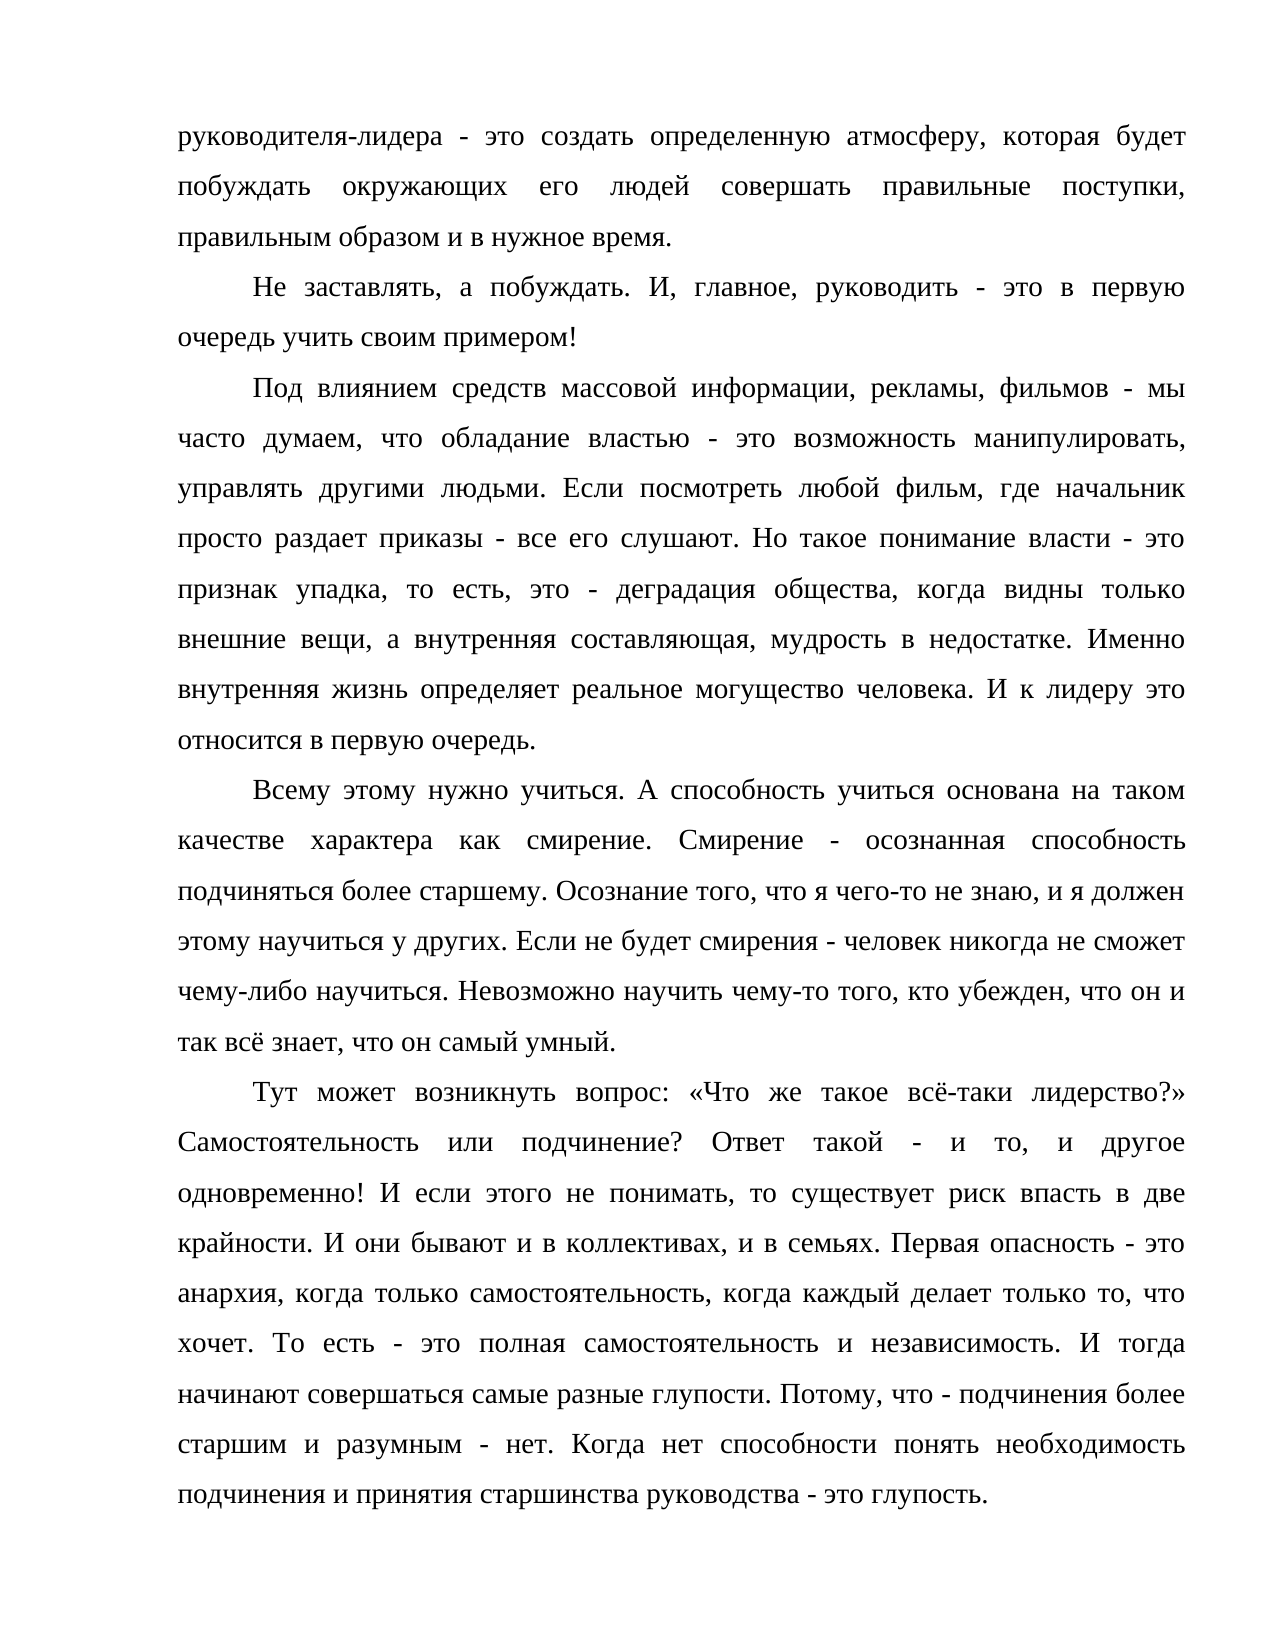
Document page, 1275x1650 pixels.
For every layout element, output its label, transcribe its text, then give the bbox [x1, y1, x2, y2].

text Не заставлять, а побуждать. И, главное, руководить - это в первую очередь учить своим примером! [177, 269, 1186, 353]
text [177, 118, 1186, 252]
text Тут может возникнуть вопрос: «Что же такое всё-таки лидерство?» Самостоятельность или подчинение? Ответ такой - и то, и другое одновременно! И если этого не понимать, то существует риск впасть в две крайности. И они бывают и в коллективах, и в семьях. Первая опасность - это анархия, когда только самостоятельность, когда каждый делает только то, что хочет. То есть - это полная самостоятельность и независимость. И тогда начинают совершаться самые разные глупости. Потому, что - подчинения более старшим и разумным - нет. Когда нет способности понять необходимость подчинения и принятия старшинства руководства - это глупость. [177, 1074, 1186, 1510]
text Всему этому нужно учиться. А способность учиться основана на таком качестве характера как смирение. Смирение - осознанная способность подчиняться более старшему. Осознание того, что я чего-то не знаю, и я должен этому научиться у других. Если не будет смирения - человек никогда не сможет чему-либо научиться. Невозможно научить чему-то того, кто убежден, что он и так всё знает, что он самый умный. [177, 772, 1186, 1057]
text Под влиянием средств массовой информации, рекламы, фильмов - мы часто думаем, что обладание властью - это возможность манипулировать, управлять другими людьми. Если посмотреть любой фильм, где начальник просто раздает приказы - все его слушают. Но такое понимание власти - это признак упадка, то есть, это - деградация общества, когда видны только внешние вещи, а внутренняя составляющая, мудрость в недостатке. Именно внутренняя жизнь определяет реальное могущество человека. И к лидеру это относится в первую очередь. [177, 370, 1186, 755]
